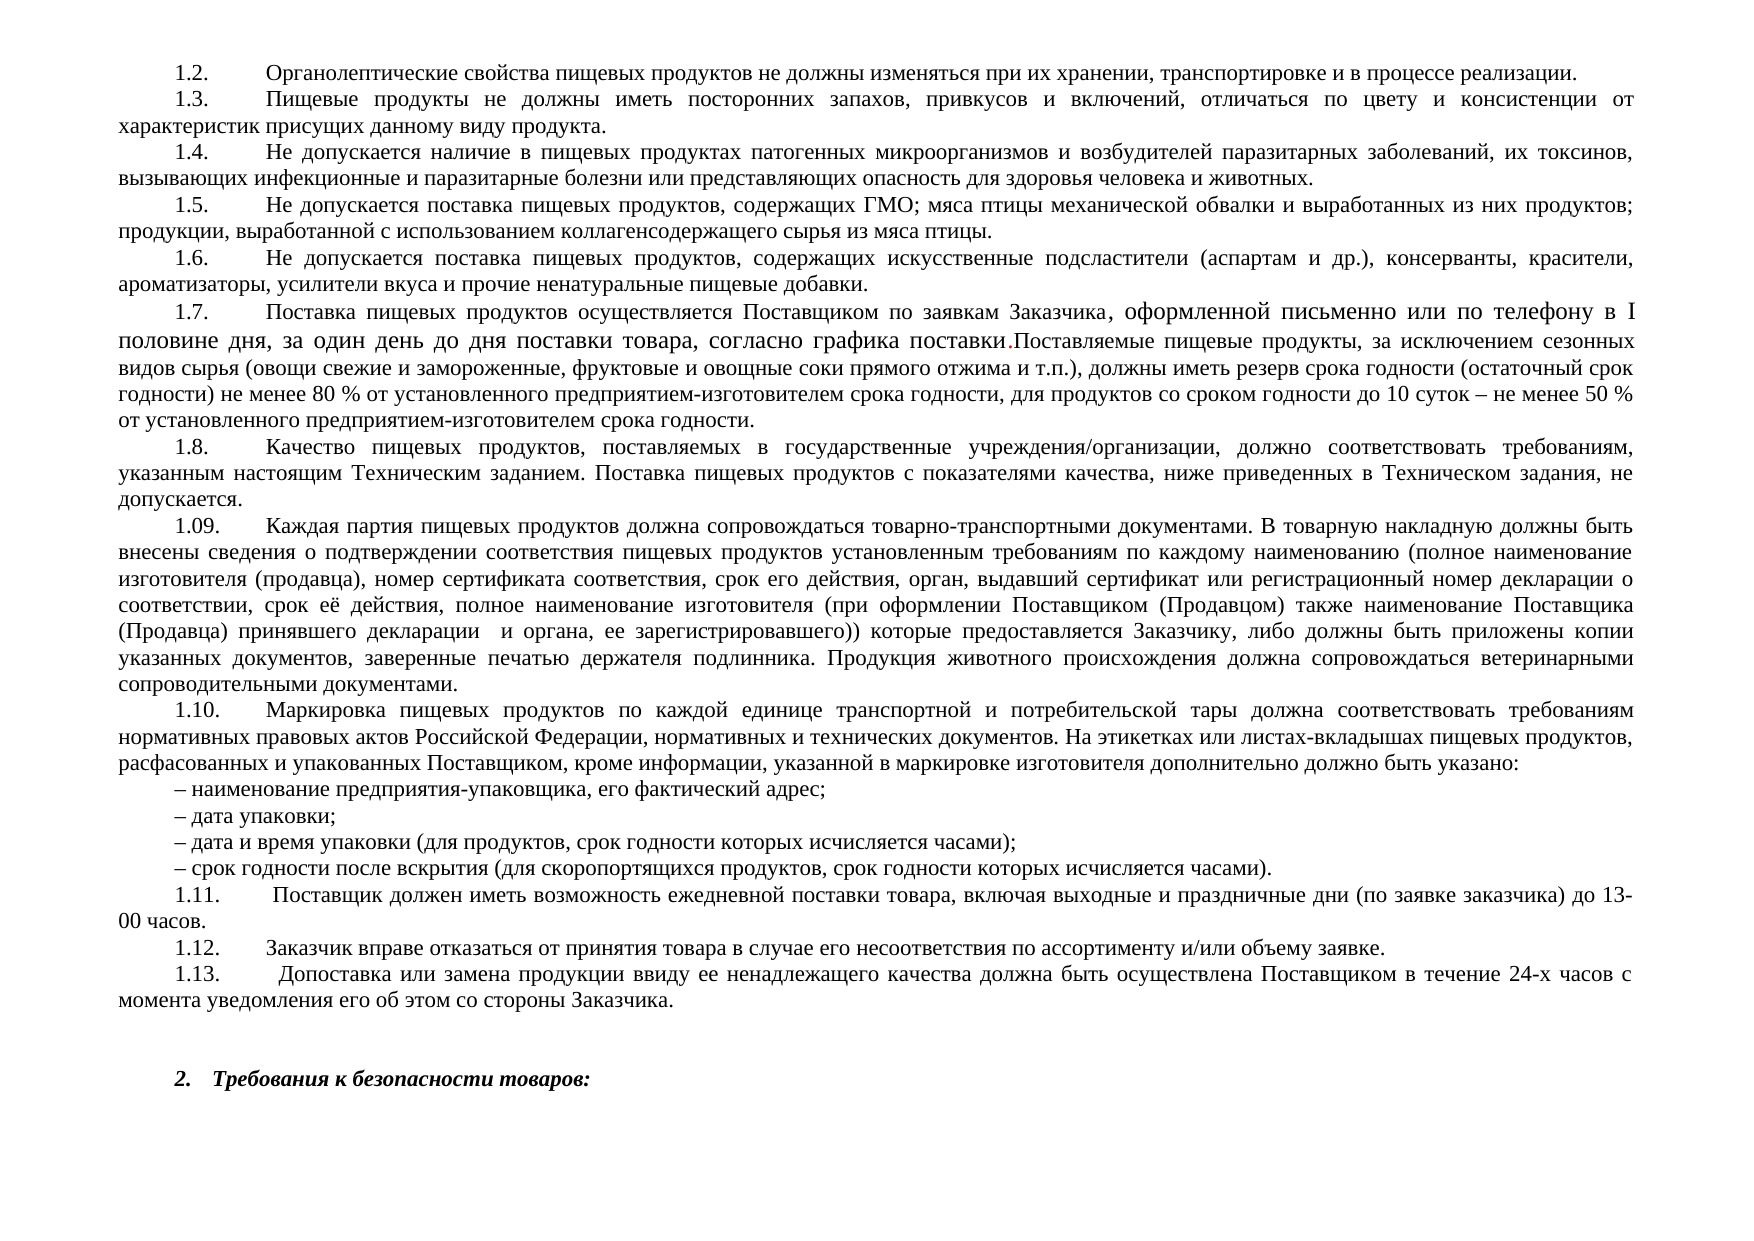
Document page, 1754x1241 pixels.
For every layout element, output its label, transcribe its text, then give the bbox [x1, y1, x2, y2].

text 1.4. Не допускается наличие в пищевых продуктах патогенных микроорганизмов и возбудителей паразитарных заболеваний, их токсинов, вызывающих инфекционные и паразитарные болезни или представляющих опасность для здоровья человека и животных. [118, 138, 1636, 191]
text 1.2. Органолептические свойства пищевых продуктов не должны изменяться при их хранении, транспортировке и в процессе реализации. [118, 59, 1636, 85]
text 1.6. Не допускается поставка пищевых продуктов, содержащих искусственные подсластители (аспартам и др.), консерванты, красители, ароматизаторы, усилители вкуса и прочие ненатуральные пищевые добавки. [118, 243, 1636, 296]
text 1.11. Поставщик должен иметь возможность ежедневной поставки товара, включая выходные и праздничные дни (по заявке заказчика) до 13-00 часов. [118, 881, 1636, 933]
list Требования к безопасности товаров: [174, 1065, 1636, 1092]
text – дата упаковки; [118, 802, 1636, 828]
text – срок годности после вскрытия (для скоропортящихся продуктов, срок годности которых исчисляется часами). [118, 854, 1636, 881]
text – дата и время упаковки (для продуктов, срок годности которых исчисляется часами); [118, 828, 1636, 854]
text 1.7. Поставка пищевых продуктов осуществляется Поставщиком по заявкам Заказчика, оформленной письменно или по телефону в I половине дня, за один день до дня поставки товара, согласно графика поставки.Поставляемые пищевые продукты, за исключением сезонных видов сырья (овощи свежие и замороженные, фруктовые и овощные соки прямого отжима и т.п.), должны иметь резерв срока годности (остаточный срок годности) не менее 80 % от установленного предприятием-изготовителем срока годности, для продуктов со сроком годности до 10 суток – не менее 50 % от установленного предприятием-изготовителем срока годности. [118, 296, 1636, 433]
text 1.8. Качество пищевых продуктов, поставляемых в государственные учреждения/организации, должно соответствовать требованиям, указанным настоящим Техническим заданием. Поставка пищевых продуктов с показателями качества, ниже приведенных в Техническом задания, не допускается. [118, 433, 1636, 512]
text 1.3. Пищевые продукты не должны иметь посторонних запахов, привкусов и включений, отличаться по цвету и консистенции от характеристик присущих данному виду продукта. [118, 85, 1636, 138]
text 1.5. Не допускается поставка пищевых продуктов, содержащих ГМО; мяса птицы механической обвалки и выработанных из них продуктов; продукции, выработанной с использованием коллагенсодержащего сырья из мяса птицы. [118, 191, 1636, 243]
text – наименование предприятия-упаковщика, его фактический адрес; [118, 775, 1636, 802]
text 1.13. Допоставка или замена продукции ввиду ее ненадлежащего качества должна быть осуществлена Поставщиком в течение 24-х часов с момента уведомления его об этом со стороны Заказчика. [118, 960, 1636, 1013]
text 1.12. Заказчик вправе отказаться от принятия товара в случае его несоответствия по ассортименту и/или объему заявке. [118, 933, 1636, 960]
text 1.10. Маркировка пищевых продуктов по каждой единице транспортной и потребительской тары должна соответствовать требованиям нормативных правовых актов Российской Федерации, нормативных и технических документов. На этикетках или листах-вкладышах пищевых продуктов, расфасованных и упакованных Поставщиком, кроме информации, указанной в маркировке изготовителя дополнительно должно быть указано: [118, 696, 1636, 775]
text 1.09. Каждая партия пищевых продуктов должна сопровождаться товарно-транспортными документами. В товарную накладную должны быть внесены сведения о подтверждении соответствия пищевых продуктов установленным требованиям по каждому наименованию (полное наименование изготовителя (продавца), номер сертификата соответствия, срок его действия, орган, выдавший сертификат или регистрационный номер декларации о соответствии, срок её действия, полное наименование изготовителя (при оформлении Поставщиком (Продавцом) также наименование Поставщика (Продавца) принявшего декларации и органа, ее зарегистрировавшего)) которые предоставляется Заказчику, либо должны быть приложены копии указанных документов, заверенные печатью держателя подлинника. Продукция животного происхождения должна сопровождаться ветеринарными сопроводительными документами. [118, 512, 1636, 696]
